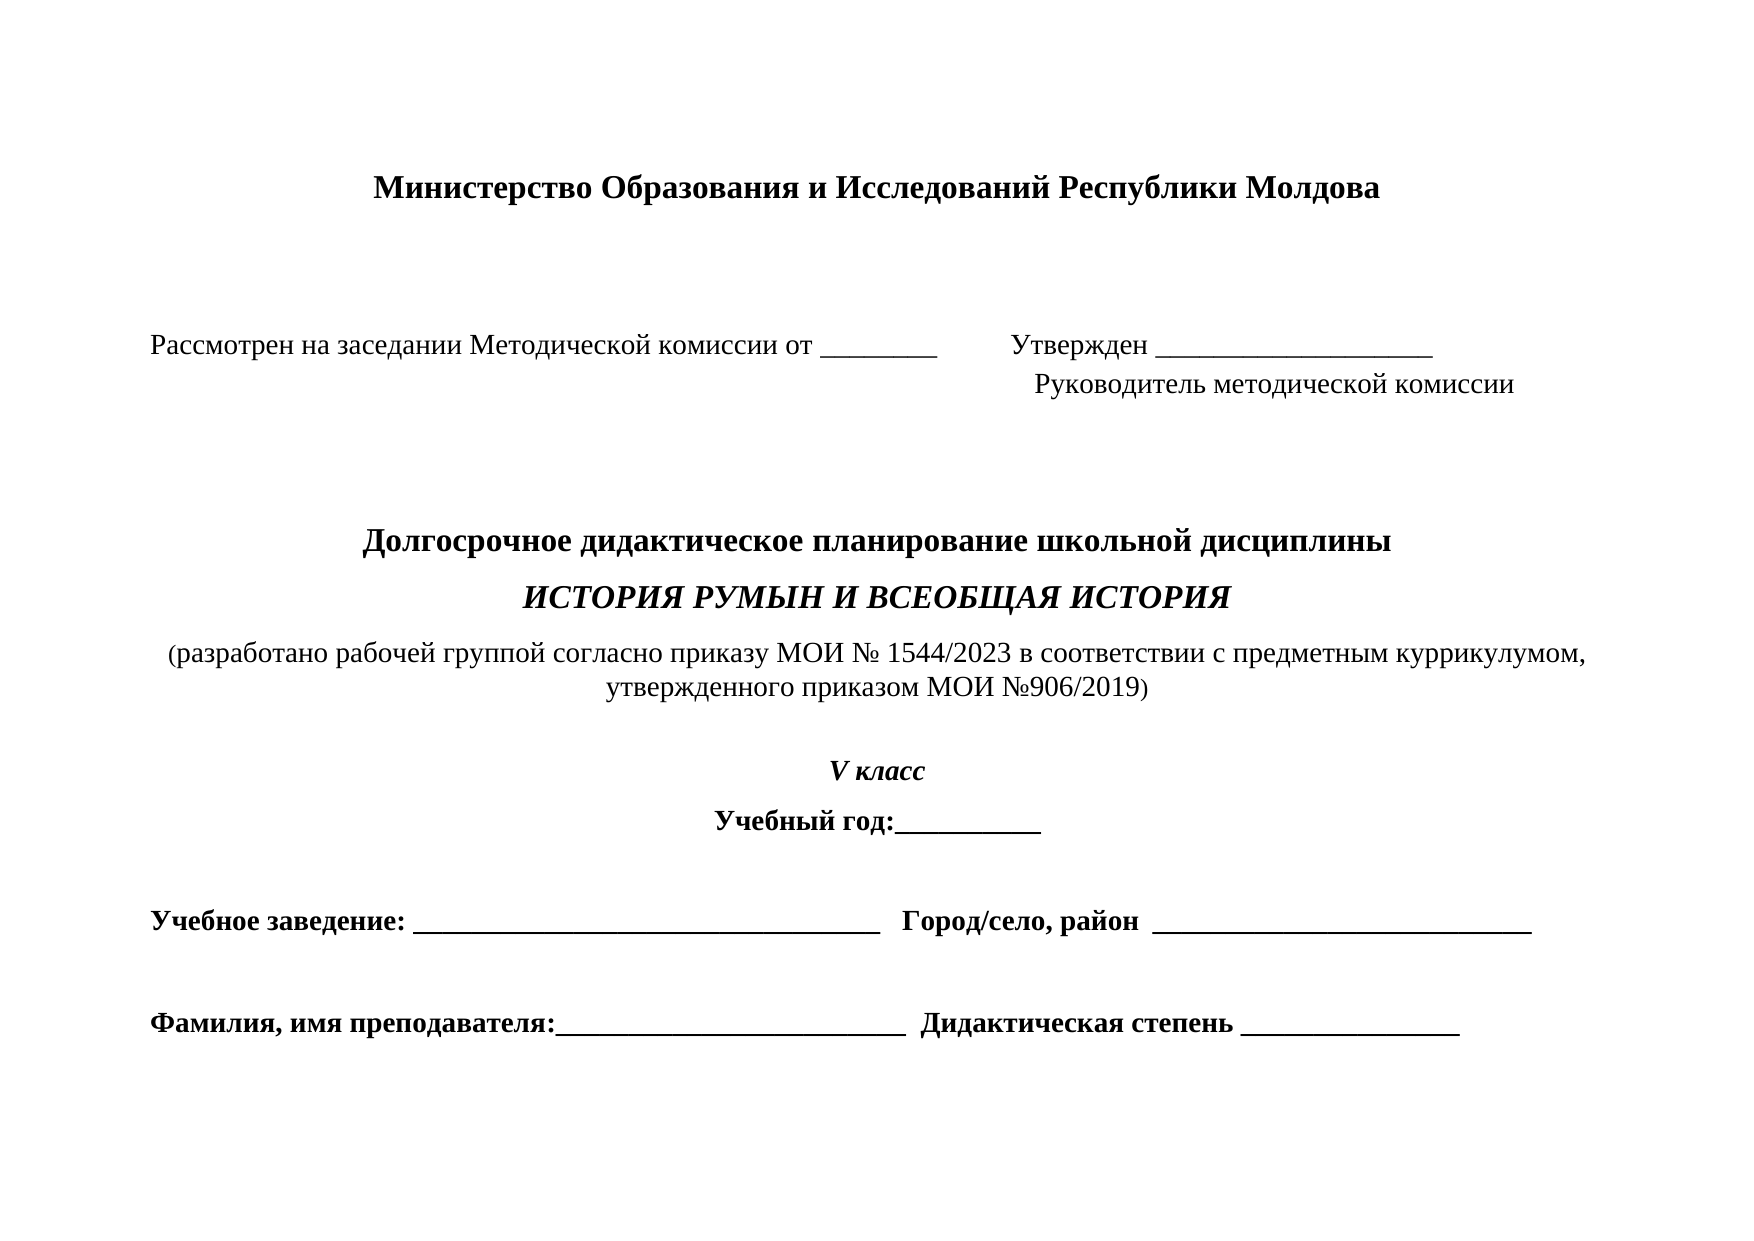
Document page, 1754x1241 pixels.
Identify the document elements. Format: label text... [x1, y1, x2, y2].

text Долгосрочное дидактическое планирование школьной дисциплины [150, 520, 1604, 558]
text (разработано рабочей группой согласно приказу МОИ № 1544/2023 в соответствии с предметным куррикулумом, утвержденного приказом МОИ №906/2019) [150, 635, 1604, 702]
text ИСТОРИЯ РУМЫН И ВСЕОБЩАЯ ИСТОРИЯ [150, 578, 1604, 616]
text Рассмотрен на заседании Методической комиссии от ________ Утвержден ___________________ [150, 327, 1604, 361]
text Фамилия, имя преподавателя:________________________ Дидактическая степень _______________ [150, 1005, 1604, 1039]
text Руководитель методической комиссии [150, 366, 1604, 399]
text Учебный год:__________ [150, 803, 1604, 836]
text Министерство Образования и Исследований Республики Молдова [150, 168, 1604, 206]
text Учебное заведение: ________________________________ Город/село, район __________________________ [150, 903, 1604, 937]
text V класс [150, 753, 1604, 786]
